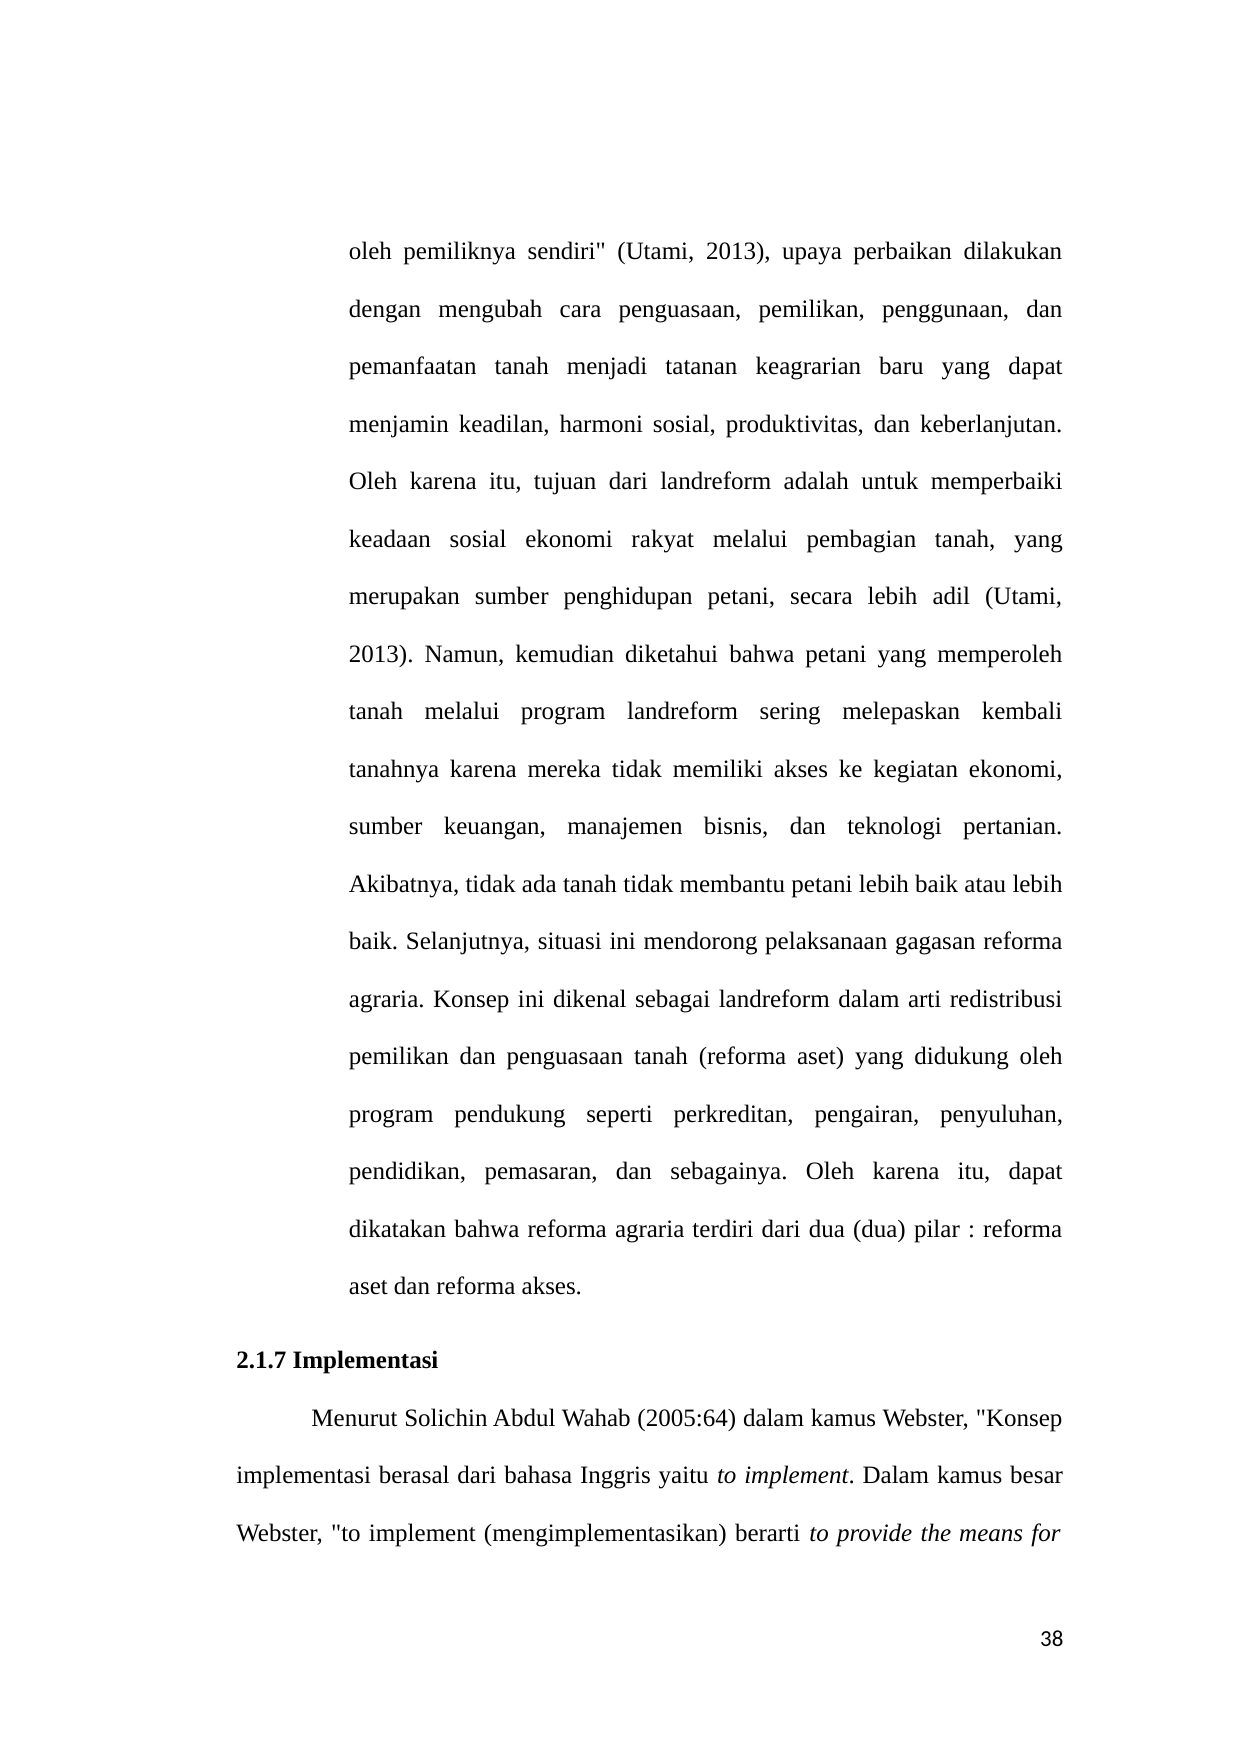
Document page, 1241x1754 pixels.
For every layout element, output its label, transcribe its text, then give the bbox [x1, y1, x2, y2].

subtitle 2.1.7 Implementasi [236, 1345, 1063, 1374]
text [236, 1403, 1063, 1547]
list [349, 236, 1063, 1300]
